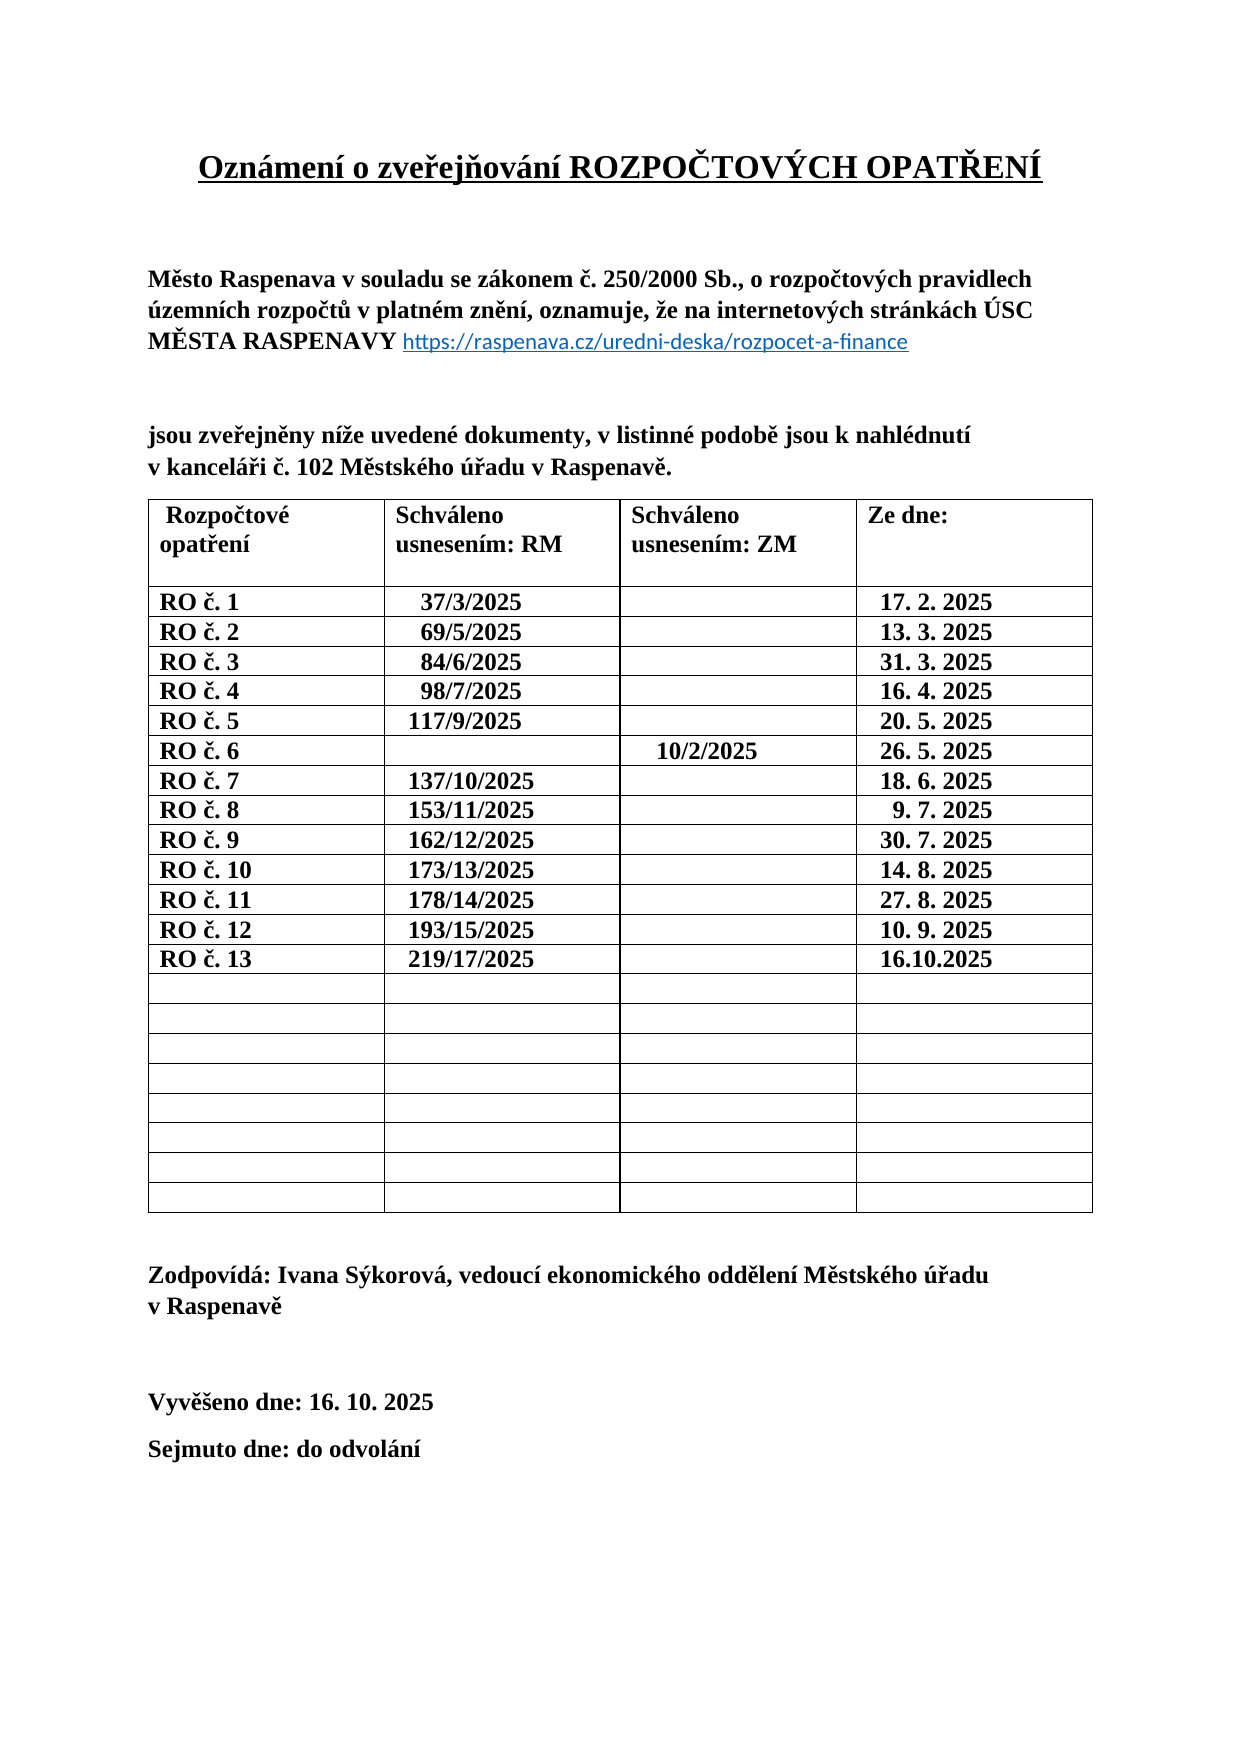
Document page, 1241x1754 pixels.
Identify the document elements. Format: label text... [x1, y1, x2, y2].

table_cell RO č. 6 [149, 736, 384, 765]
table_cell [621, 1183, 856, 1212]
table_cell [621, 796, 856, 824]
table_cell RO č. 3 [149, 647, 384, 675]
table_cell [621, 825, 856, 854]
table_cell [149, 974, 384, 1003]
table_cell [621, 915, 856, 943]
text Zodpovídá: Ivana Sýkorová, vedoucí ekonomického oddělení Městského úřadu v Raspenavě [148, 1260, 1093, 1320]
table_cell [621, 945, 856, 973]
table_cell [621, 885, 856, 914]
table_cell RO č. 1 [149, 587, 384, 616]
table_cell 30. 7. 2025 [857, 825, 1092, 854]
table_cell 219/17/2025 [385, 945, 619, 973]
table_cell [385, 1123, 619, 1152]
text Sejmuto dne: do odvolání [148, 1434, 1093, 1463]
table_cell [621, 1094, 856, 1122]
table_cell 27. 8. 2025 [857, 885, 1092, 914]
table_cell RO č. 10 [149, 855, 384, 884]
text Oznámení o zveřejňování ROZPOČTOVÝCH OPATŘENÍ [148, 148, 1093, 186]
table_cell [149, 1004, 384, 1033]
table_cell 9. 7. 2025 [857, 796, 1092, 824]
table_cell [621, 617, 856, 646]
table_cell 14. 8. 2025 [857, 855, 1092, 884]
table_cell 193/15/2025 [385, 915, 619, 943]
table_cell RO č. 13 [149, 945, 384, 973]
table_cell 13. 3. 2025 [857, 617, 1092, 646]
table_cell RO č. 5 [149, 706, 384, 735]
table_cell [621, 706, 856, 735]
table_cell [621, 855, 856, 884]
table_cell [149, 1094, 384, 1122]
table_cell 17. 2. 2025 [857, 587, 1092, 616]
table_cell [857, 1183, 1092, 1212]
table_cell [621, 587, 856, 616]
table_cell [385, 736, 619, 765]
table_header Ze dne: [857, 500, 1092, 586]
table_cell [857, 1153, 1092, 1182]
table_cell 37/3/2025 [385, 587, 619, 616]
table_cell [857, 1034, 1092, 1063]
table_cell [857, 1004, 1092, 1033]
table_cell [149, 1034, 384, 1063]
table_cell RO č. 2 [149, 617, 384, 646]
table_cell 16. 4. 2025 [857, 676, 1092, 705]
table_cell RO č. 7 [149, 766, 384, 794]
text Město Raspenava v souladu se zákonem č. 250/2000 Sb., o rozpočtových pravidlech územních rozpočtů v platném znění, oznamuje, že na internetových stránkách ÚSC MĚSTA RASPENAVY https://raspenava.cz/uredni-deska/rozpocet-a-finance [148, 264, 1093, 355]
table_header Rozpočtové opatření [149, 500, 384, 586]
table_cell 84/6/2025 [385, 647, 619, 675]
table_cell [149, 1064, 384, 1092]
table_cell RO č. 9 [149, 825, 384, 854]
table_cell [385, 974, 619, 1003]
table_cell [385, 1034, 619, 1063]
table_cell 137/10/2025 [385, 766, 619, 794]
table_cell RO č. 11 [149, 885, 384, 914]
table_cell [385, 1064, 619, 1092]
table_cell [621, 1064, 856, 1092]
table_cell 162/12/2025 [385, 825, 619, 854]
table_cell 178/14/2025 [385, 885, 619, 914]
table_cell 10/2/2025 [621, 736, 856, 765]
table_cell [857, 974, 1092, 1003]
table_cell [385, 1153, 619, 1182]
text jsou zveřejněny níže uvedené dokumenty, v listinné podobě jsou k nahlédnutí v kanceláři č. 102 Městského úřadu v Raspenavě. [148, 421, 1093, 480]
table_cell 31. 3. 2025 [857, 647, 1092, 675]
table_cell RO č. 4 [149, 676, 384, 705]
table_cell [385, 1183, 619, 1212]
table_header Schváleno usnesením: RM [385, 500, 619, 586]
table_cell [149, 1123, 384, 1152]
table_cell [857, 1064, 1092, 1092]
table_cell 173/13/2025 [385, 855, 619, 884]
table_cell 69/5/2025 [385, 617, 619, 646]
table_cell 18. 6. 2025 [857, 766, 1092, 794]
table_cell [385, 1094, 619, 1122]
table_cell [857, 1094, 1092, 1122]
table_cell [621, 647, 856, 675]
table_cell 20. 5. 2025 [857, 706, 1092, 735]
table_cell 153/11/2025 [385, 796, 619, 824]
text Vyvěšeno dne: 16. 10. 2025 [148, 1387, 1093, 1416]
table_cell [149, 1183, 384, 1212]
table_cell [621, 1004, 856, 1033]
table_cell 98/7/2025 [385, 676, 619, 705]
table_cell 10. 9. 2025 [857, 915, 1092, 943]
table_cell 117/9/2025 [385, 706, 619, 735]
table_cell [857, 1123, 1092, 1152]
table_cell [149, 1153, 384, 1182]
table_cell [621, 766, 856, 794]
table_cell 16.10.2025 [857, 945, 1092, 973]
table_cell [621, 1034, 856, 1063]
table_cell [621, 974, 856, 1003]
table_cell RO č. 8 [149, 796, 384, 824]
table_cell 26. 5. 2025 [857, 736, 1092, 765]
table_cell RO č. 12 [149, 915, 384, 943]
table_cell [621, 676, 856, 705]
table_cell [621, 1123, 856, 1152]
table_header Schváleno usnesením: ZM [621, 500, 856, 586]
table_cell [621, 1153, 856, 1182]
table_cell [385, 1004, 619, 1033]
